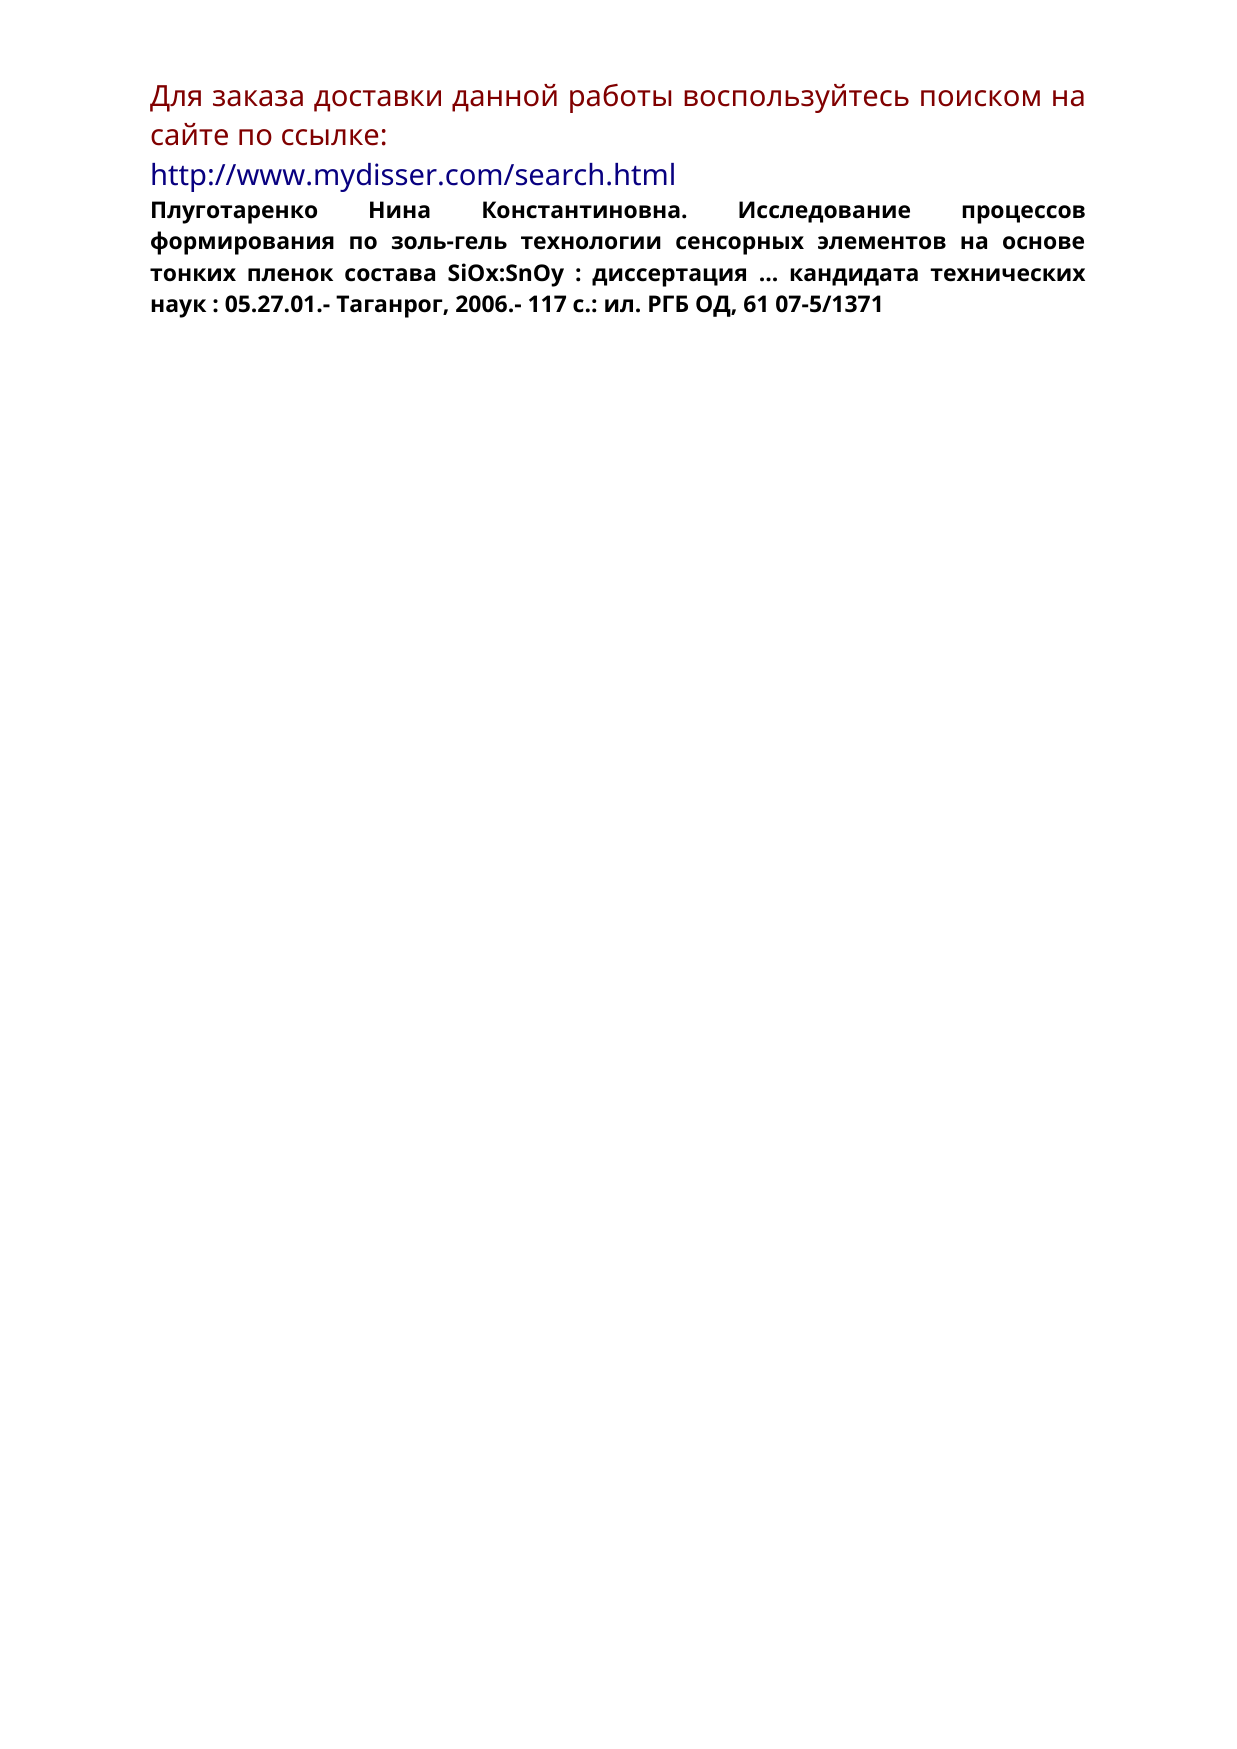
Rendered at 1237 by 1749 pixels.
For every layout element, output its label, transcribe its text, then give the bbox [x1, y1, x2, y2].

text Плуготаренко Нина Константиновна. Исследование процессов формирования по золь-гель технологии сенсорных элементов на основе тонких пленок состава SiOx:SnOy : диссертация ... кандидата технических наук : 05.27.01.- Таганрог, 2006.- 117 с.: ил. РГБ ОД, 61 07-5/1371 [150, 194, 1086, 319]
